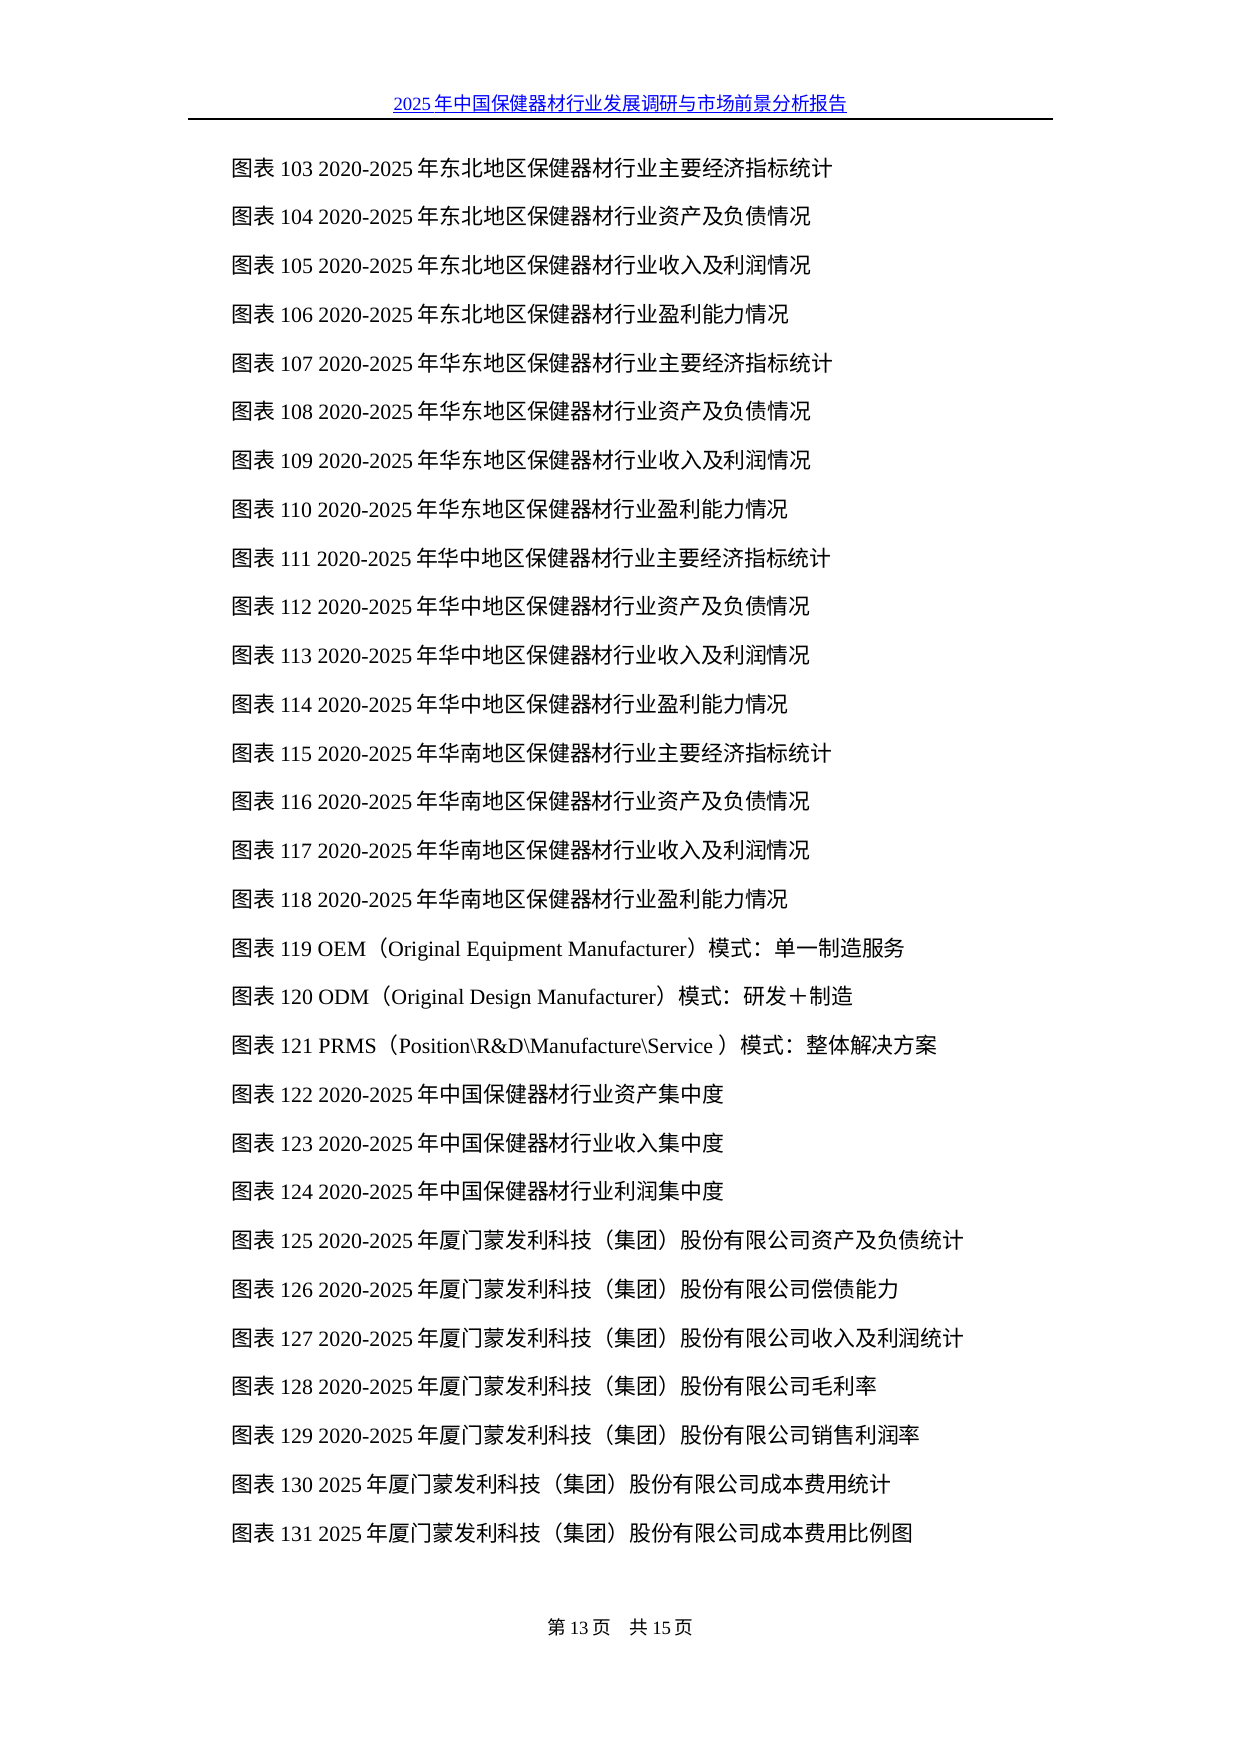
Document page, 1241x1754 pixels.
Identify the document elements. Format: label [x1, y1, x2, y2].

text [187, 150, 1053, 1548]
